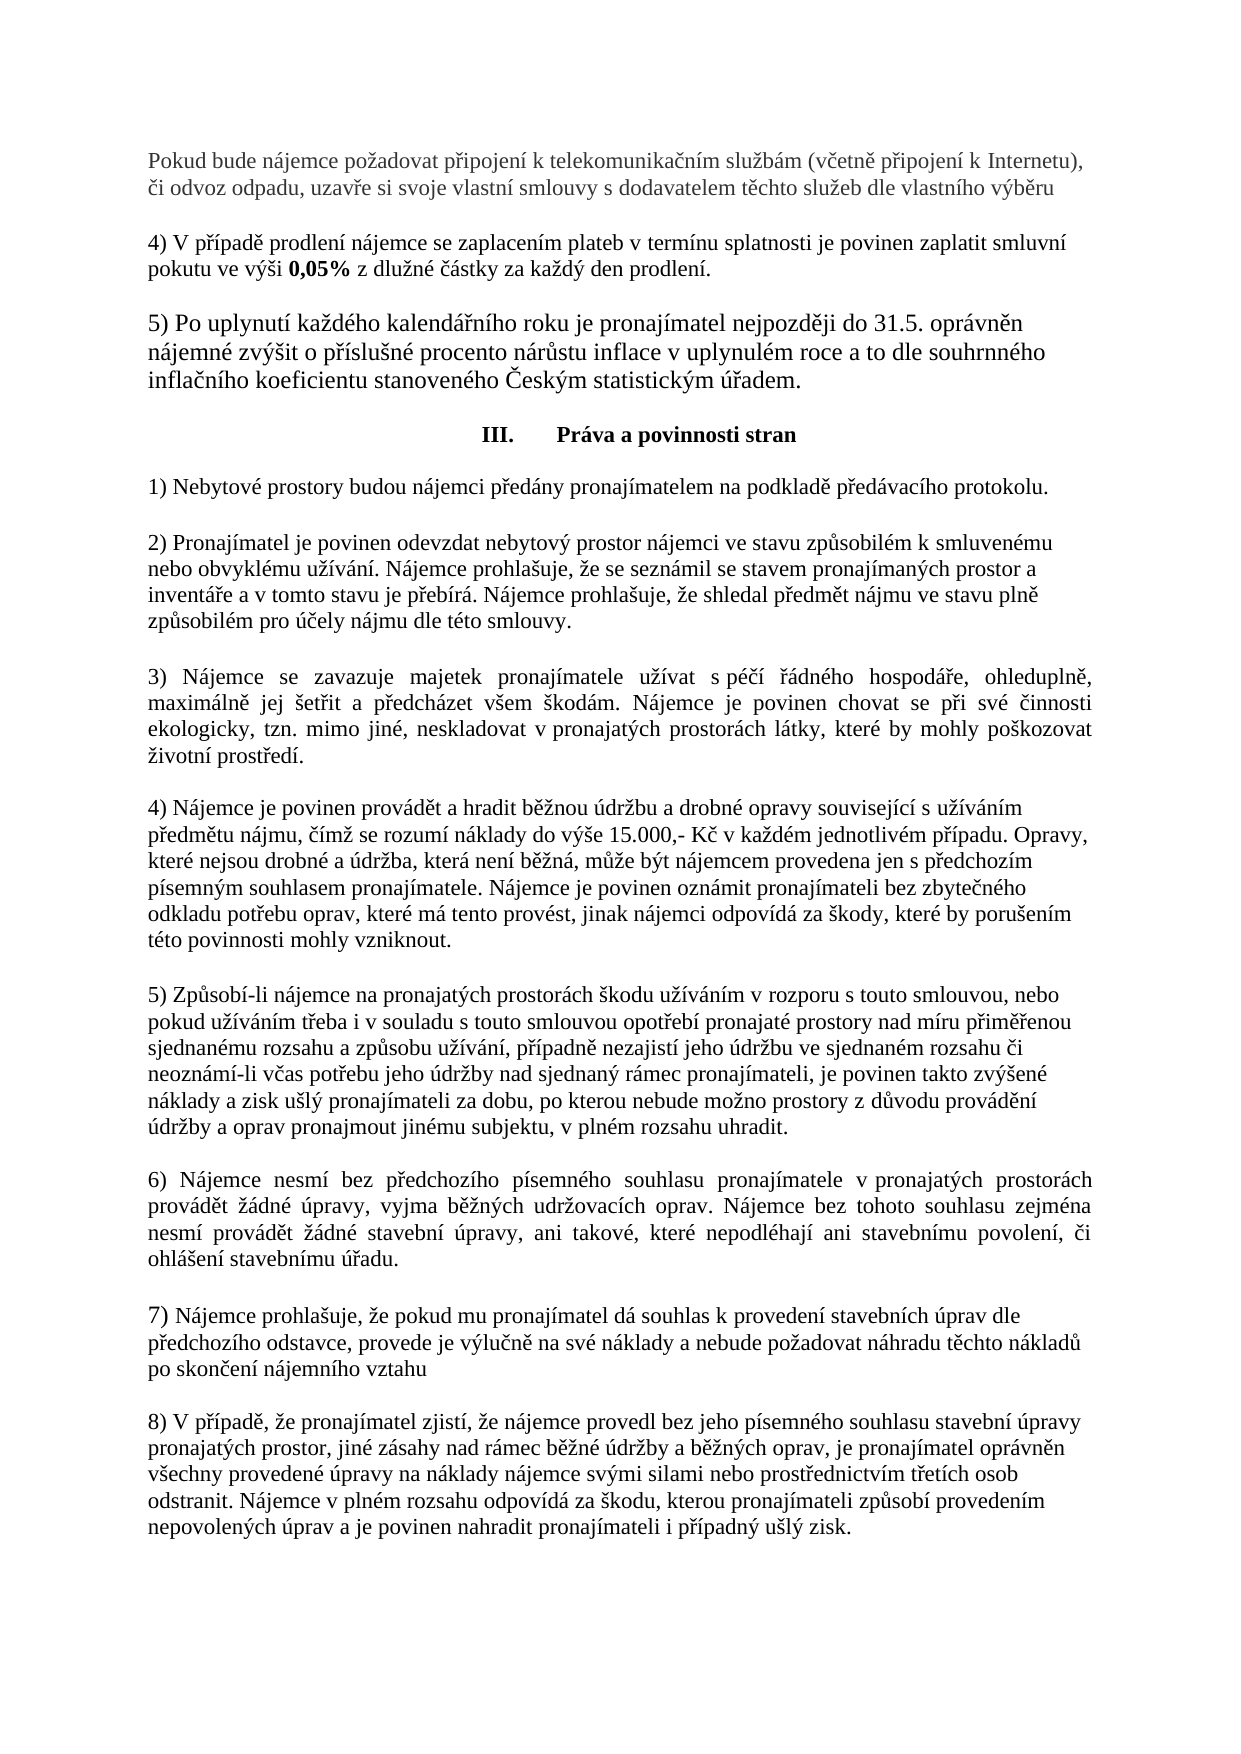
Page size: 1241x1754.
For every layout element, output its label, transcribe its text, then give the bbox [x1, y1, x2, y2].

text 2) Pronajímatel je povinen odevzdat nebytový prostor nájemci ve stavu způsobilém k smluvenému nebo obvyklému užívání. Nájemce prohlašuje, že se seznámil se stavem pronajímaných prostor a inventáře a v tomto stavu je přebírá. Nájemce prohlašuje, že shledal předmět nájmu ve stavu plně způsobilém pro účely nájmu dle této smlouvy. [148, 528, 1093, 634]
subtitle Práva a povinnosti stran [185, 421, 1093, 447]
text 6) Nájemce nesmí bez předchozího písemného souhlasu pronajímatele v pronajatých prostorách provádět žádné úpravy, vyjma běžných udržovacích oprav. Nájemce bez tohoto souhlasu zejména nesmí provádět žádné stavební úpravy, ani takové, které nepodléhají ani stavebnímu povolení, či ohlášení stavebnímu úřadu. [148, 1166, 1093, 1271]
text 5) Po uplynutí každého kalendářního roku je pronajímatel nejpozději do 31.5. oprávněn nájemné zvýšit o příslušné procento nárůstu inflace v uplynulém roce a to dle souhrnného inflačního koeficientu stanoveného Českým statistickým úřadem. [148, 308, 1093, 394]
text 7) Nájemce prohlašuje, že pokud mu pronajímatel dá souhlas k provedení stavebních úprav dle předchozího odstavce, provede je výlučně na své náklady a nebude požadovat náhradu těchto nákladů po skončení nájemního vztahu [148, 1300, 1093, 1381]
text 4) V případě prodlení nájemce se zaplacením plateb v termínu splatnosti je povinen zaplatit smluvní pokutu ve výši 0,05% z dlužné částky za každý den prodlení. [148, 229, 1093, 282]
text 3) Nájemce se zavazuje majetek pronajímatele užívat s péčí řádného hospodáře, ohleduplně, maximálně jej šetřit a předcházet všem škodám. Nájemce je povinen chovat se při své činnosti ekologicky, tzn. mimo jiné, neskladovat v pronajatých prostorách látky, které by mohly poškozovat životní prostředí. [148, 663, 1093, 768]
text 8) V případě, že pronajímatel zjistí, že nájemce provedl bez jeho písemného souhlasu stavební úpravy pronajatých prostor, jiné zásahy nad rámec běžné údržby a běžných oprav, je pronajímatel oprávněn všechny provedené úpravy na náklady nájemce svými silami nebo prostřednictvím třetích osob odstranit. Nájemce v plném rozsahu odpovídá za škodu, kterou pronajímateli způsobí provedením nepovolených úprav a je povinen nahradit pronajímateli i případný ušlý zisk. [148, 1408, 1093, 1539]
text 5) Způsobí-li nájemce na pronajatých prostorách škodu užíváním v rozporu s touto smlouvou, nebo pokud užíváním třeba i v souladu s touto smlouvou opotřebí pronajaté prostory nad míru přiměřenou sjednanému rozsahu a způsobu užívání, případně nezajistí jeho údržbu ve sjednaném rozsahu či neoznámí-li včas potřebu jeho údržby nad sjednaný rámec pronajímateli, je povinen takto zvýšené náklady a zisk ušlý pronajímateli za dobu, po kterou nebude možno prostory z důvodu provádění údržby a oprav pronajmout jinému subjektu, v plném rozsahu uhradit. [148, 981, 1093, 1139]
text Pokud bude nájemce požadovat připojení k telekomunikačním službám (včetně připojení k Internetu), či odvoz odpadu, uzavře si svoje vlastní smlouvy s dodavatelem těchto služeb dle vlastního výběru [148, 148, 1093, 200]
text 4) Nájemce je povinen provádět a hradit běžnou údržbu a drobné opravy související s užíváním předmětu nájmu, čímž se rozumí náklady do výše 15.000,- Kč v každém jednotlivém případu. Opravy, které nejsou drobné a údržba, která není běžná, může být nájemcem provedena jen s předchozím písemným souhlasem pronajímatele. Nájemce je povinen oznámit pronajímateli bez zbytečného odkladu potřebu oprav, které má tento provést, jinak nájemci odpovídá za škody, které by porušením této povinnosti mohly vzniknout. [148, 794, 1093, 953]
text 1) Nebytové prostory budou nájemci předány pronajímatelem na podkladě předávacího protokolu. [148, 473, 1093, 500]
